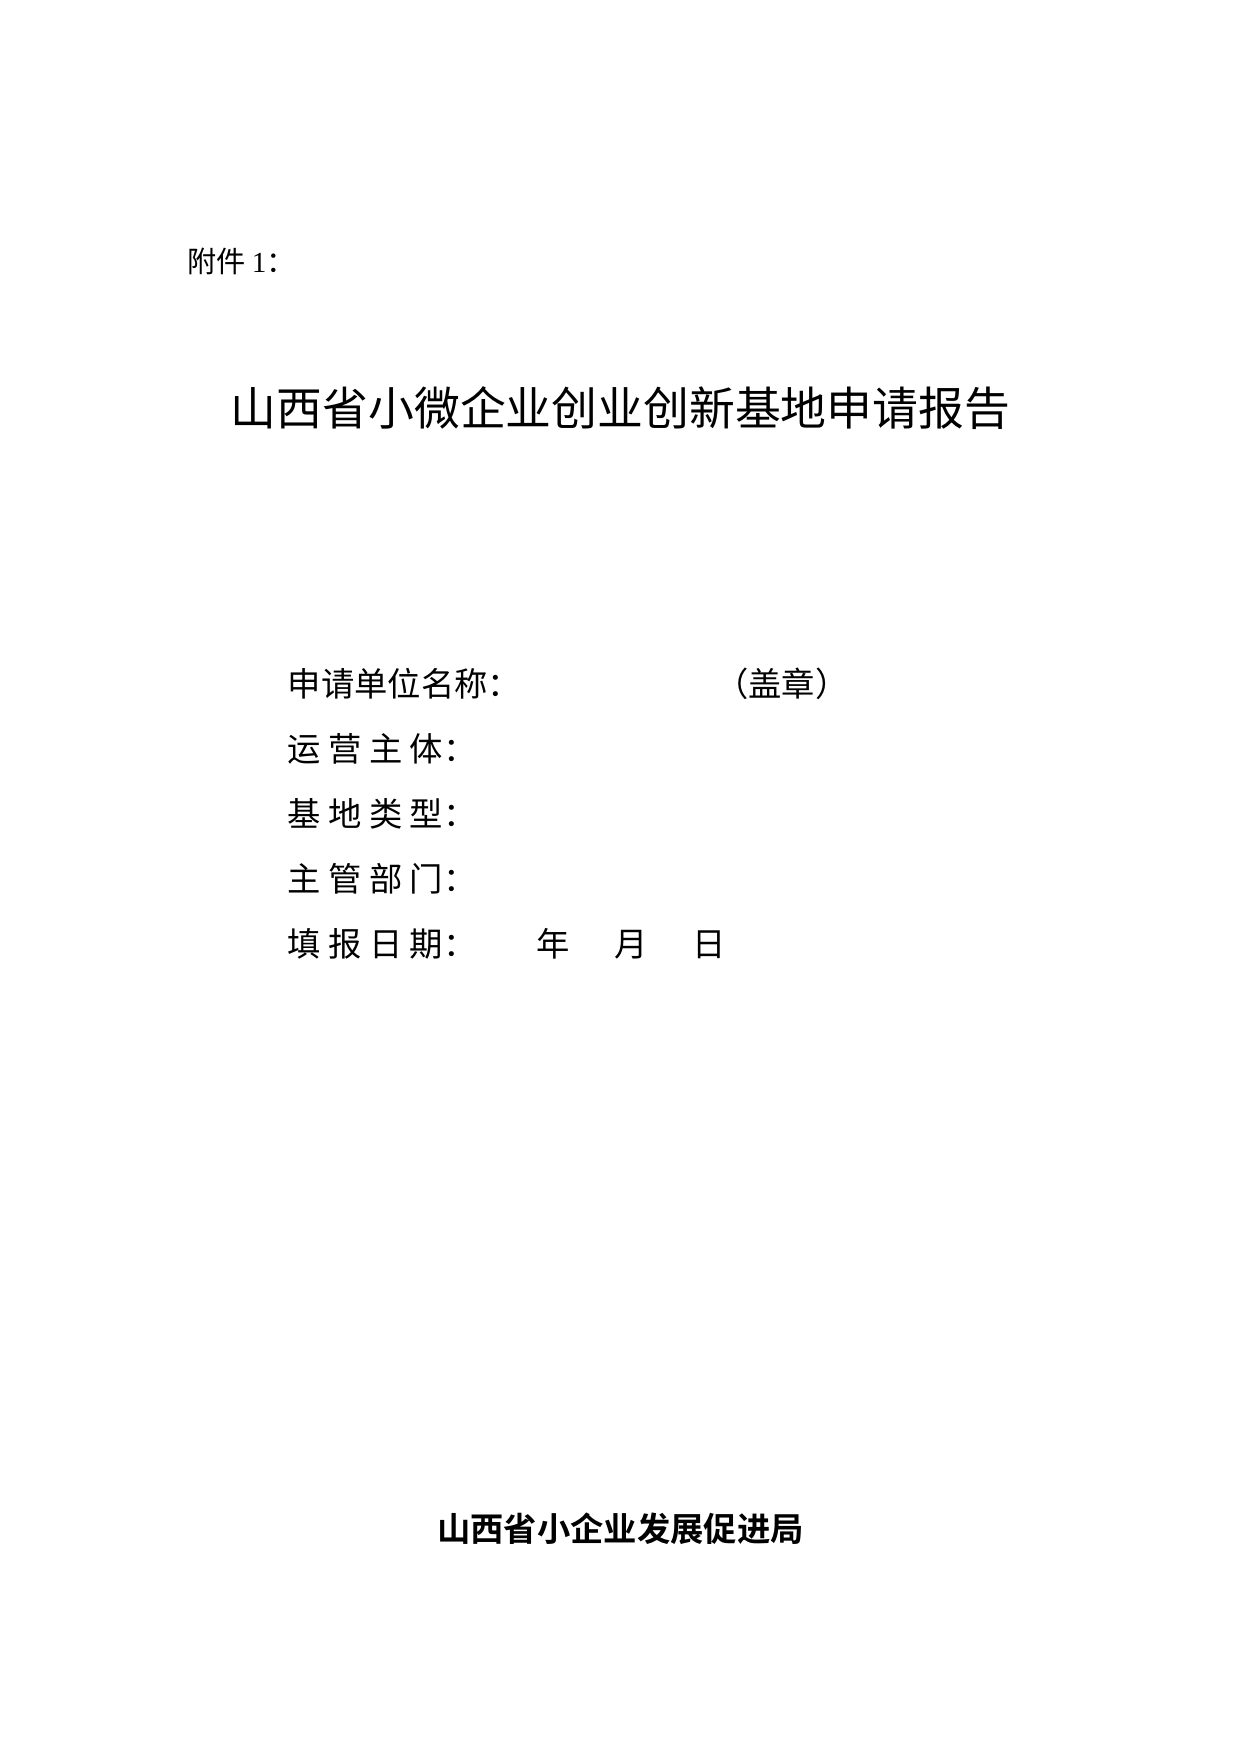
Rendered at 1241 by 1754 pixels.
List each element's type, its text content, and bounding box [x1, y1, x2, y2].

text 运 营 主 体： [187, 714, 1053, 779]
text 主 管 部 门： [187, 844, 1053, 909]
text 填 报 日 期： 年 月 日 [187, 909, 1053, 974]
text 基 地 类 型： [187, 779, 1053, 844]
text 申请单位名称： （盖章） [187, 649, 1053, 714]
text 山西省小微企业创业创新基地申请报告 [187, 357, 1053, 454]
text 附件1： [187, 227, 1053, 292]
text 山西省小企业发展促进局 [187, 1494, 1053, 1559]
